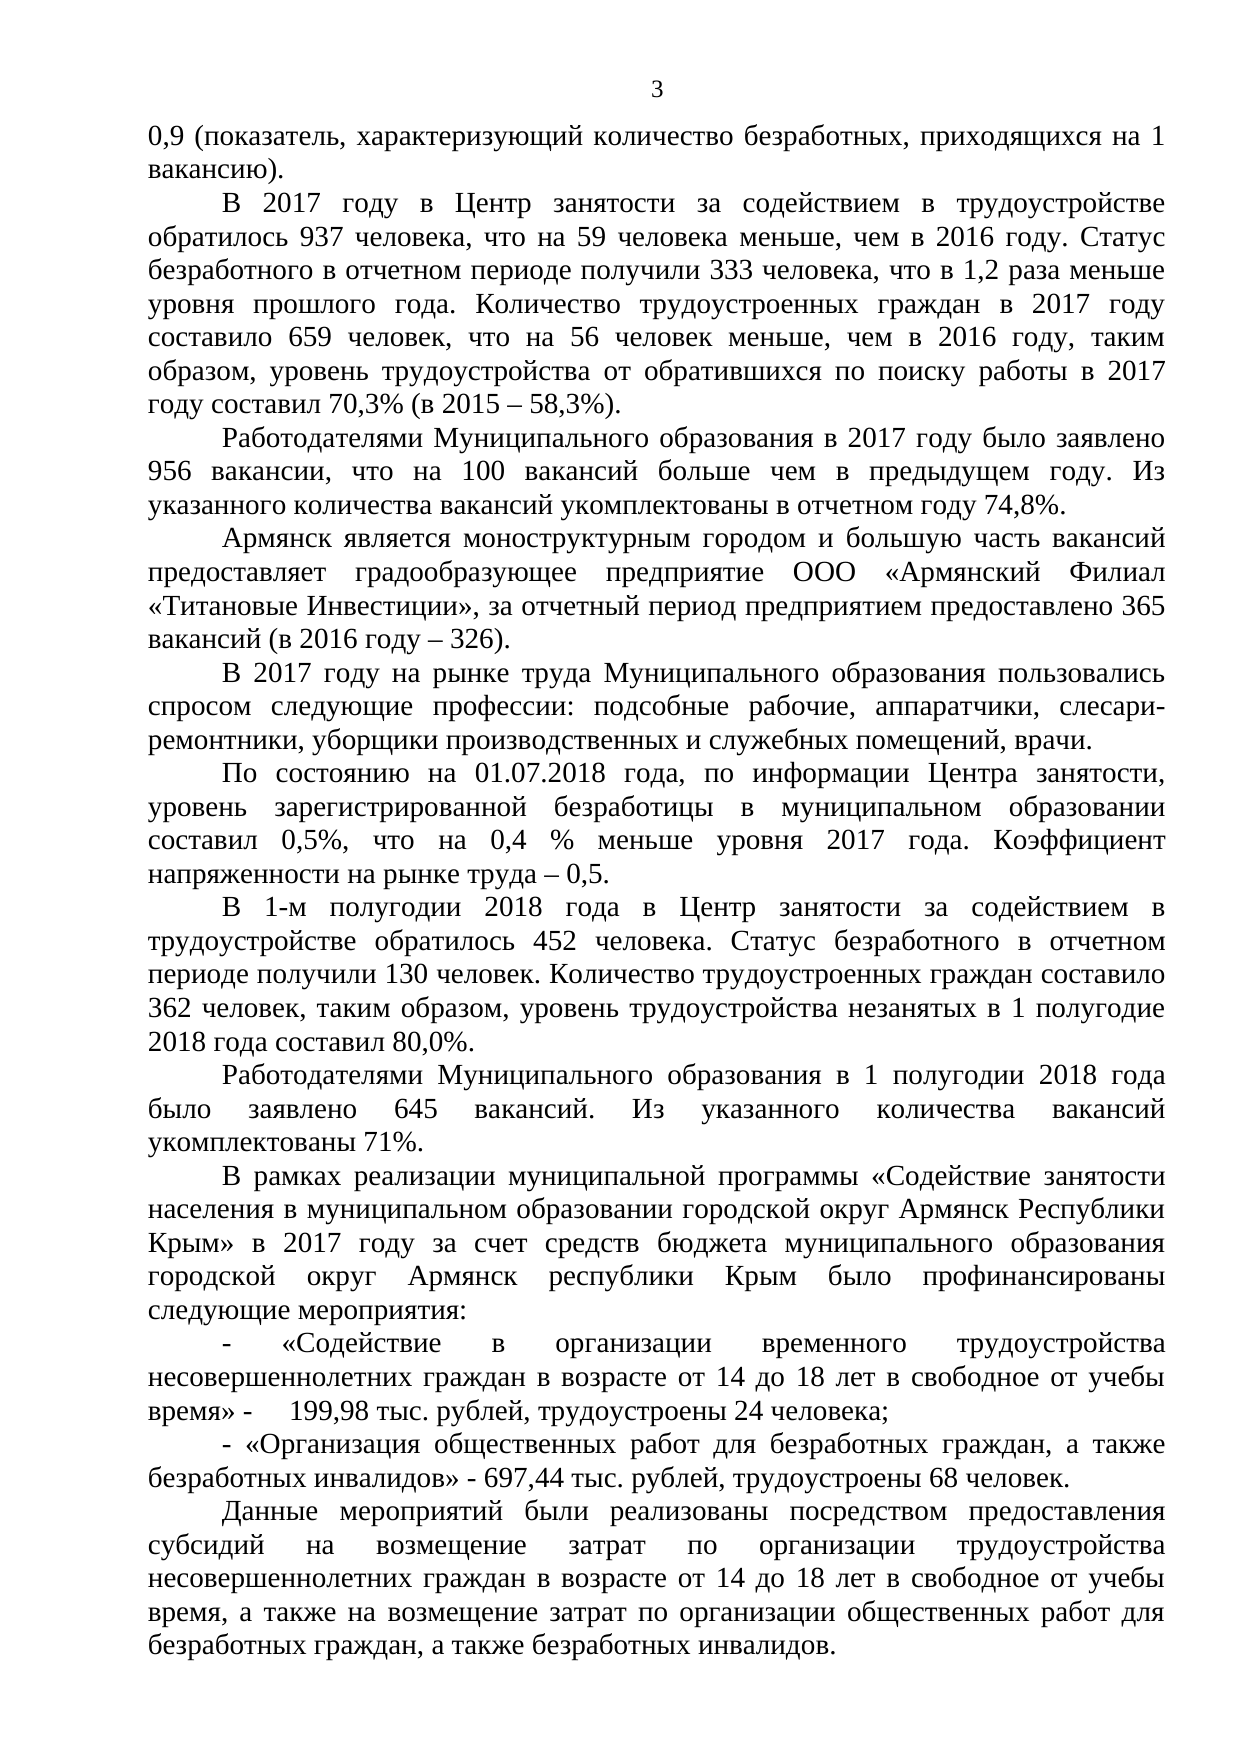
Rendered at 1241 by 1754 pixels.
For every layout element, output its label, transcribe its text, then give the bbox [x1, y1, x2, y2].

text Работодателями Муниципального образования в 1 полугодии 2018 года было заявлено 645 вакансий. Из указанного количества вакансий укомплектованы 71%. [148, 1057, 1166, 1158]
text Работодателями Муниципального образования в 2017 году было заявлено 956 вакансии, что на 100 вакансий больше чем в предыдущем году. Из указанного количества вакансий укомплектованы в отчетном году 74,8%. [148, 420, 1166, 521]
text В 1-м полугодии 2018 года в Центр занятости за содействием в трудоустройстве обратилось 452 человека. Статус безработного в отчетном периоде получили 130 человек. Количество трудоустроенных граждан составило 362 человек, таким образом, уровень трудоустройства незанятых в 1 полугодие 2018 года составил 80,0%. [148, 889, 1166, 1057]
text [148, 118, 1166, 185]
text Армянск является моноструктурным городом и большую часть вакансий предоставляет градообразующее предприятие ООО «Армянский Филиал «Титановые Инвестиции», за отчетный период предприятием предоставлено 365 вакансий (в 2016 году – 326). [148, 521, 1166, 655]
text Данные мероприятий были реализованы посредством предоставления субсидий на возмещение затрат по организации трудоустройства несовершеннолетних граждан в возрасте от 14 до 18 лет в свободное от учебы время, а также на возмещение затрат по организации общественных работ для безработных граждан, а также безработных инвалидов. [148, 1493, 1166, 1661]
text - «Организация общественных работ для безработных граждан, а также безработных инвалидов» - 697,44 тыс. рублей, трудоустроены 68 человек. [148, 1426, 1166, 1493]
text В рамках реализации муниципальной программы «Содействие занятости населения в муниципальном образовании городской округ Армянск Республики Крым» в 2017 году за счет средств бюджета муниципального образования городской округ Армянск республики Крым было профинансированы следующие мероприятия: [148, 1158, 1166, 1326]
text В 2017 году на рынке труда Муниципального образования пользовались спросом следующие профессии: подсобные рабочие, аппаратчики, слесари-ремонтники, уборщики производственных и служебных помещений, врачи. [148, 655, 1166, 755]
text В 2017 году в Центр занятости за содействием в трудоустройстве обратилось 937 человека, что на 59 человека меньше, чем в 2016 году. Статус безработного в отчетном периоде получили 333 человека, что в 1,2 раза меньше уровня прошлого года. Количество трудоустроенных граждан в 2017 году составило 659 человек, что на 56 человек меньше, чем в 2016 году, таким образом, уровень трудоустройства от обратившихся по поиску работы в 2017 году составил 70,3% (в 2015 – 58,3%). [148, 185, 1166, 420]
text По состоянию на 01.07.2018 года, по информации Центра занятости, уровень зарегистрированной безработицы в муниципальном образовании составил 0,5%, что на 0,4 % меньше уровня 2017 года. Коэффициент напряженности на рынке труда – 0,5. [148, 755, 1166, 889]
text - «Содействие в организации временного трудоустройства несовершеннолетних граждан в возрасте от 14 до 18 лет в свободное от учебы время» - 199,98 тыс. рублей, трудоустроены 24 человека; [148, 1326, 1166, 1426]
